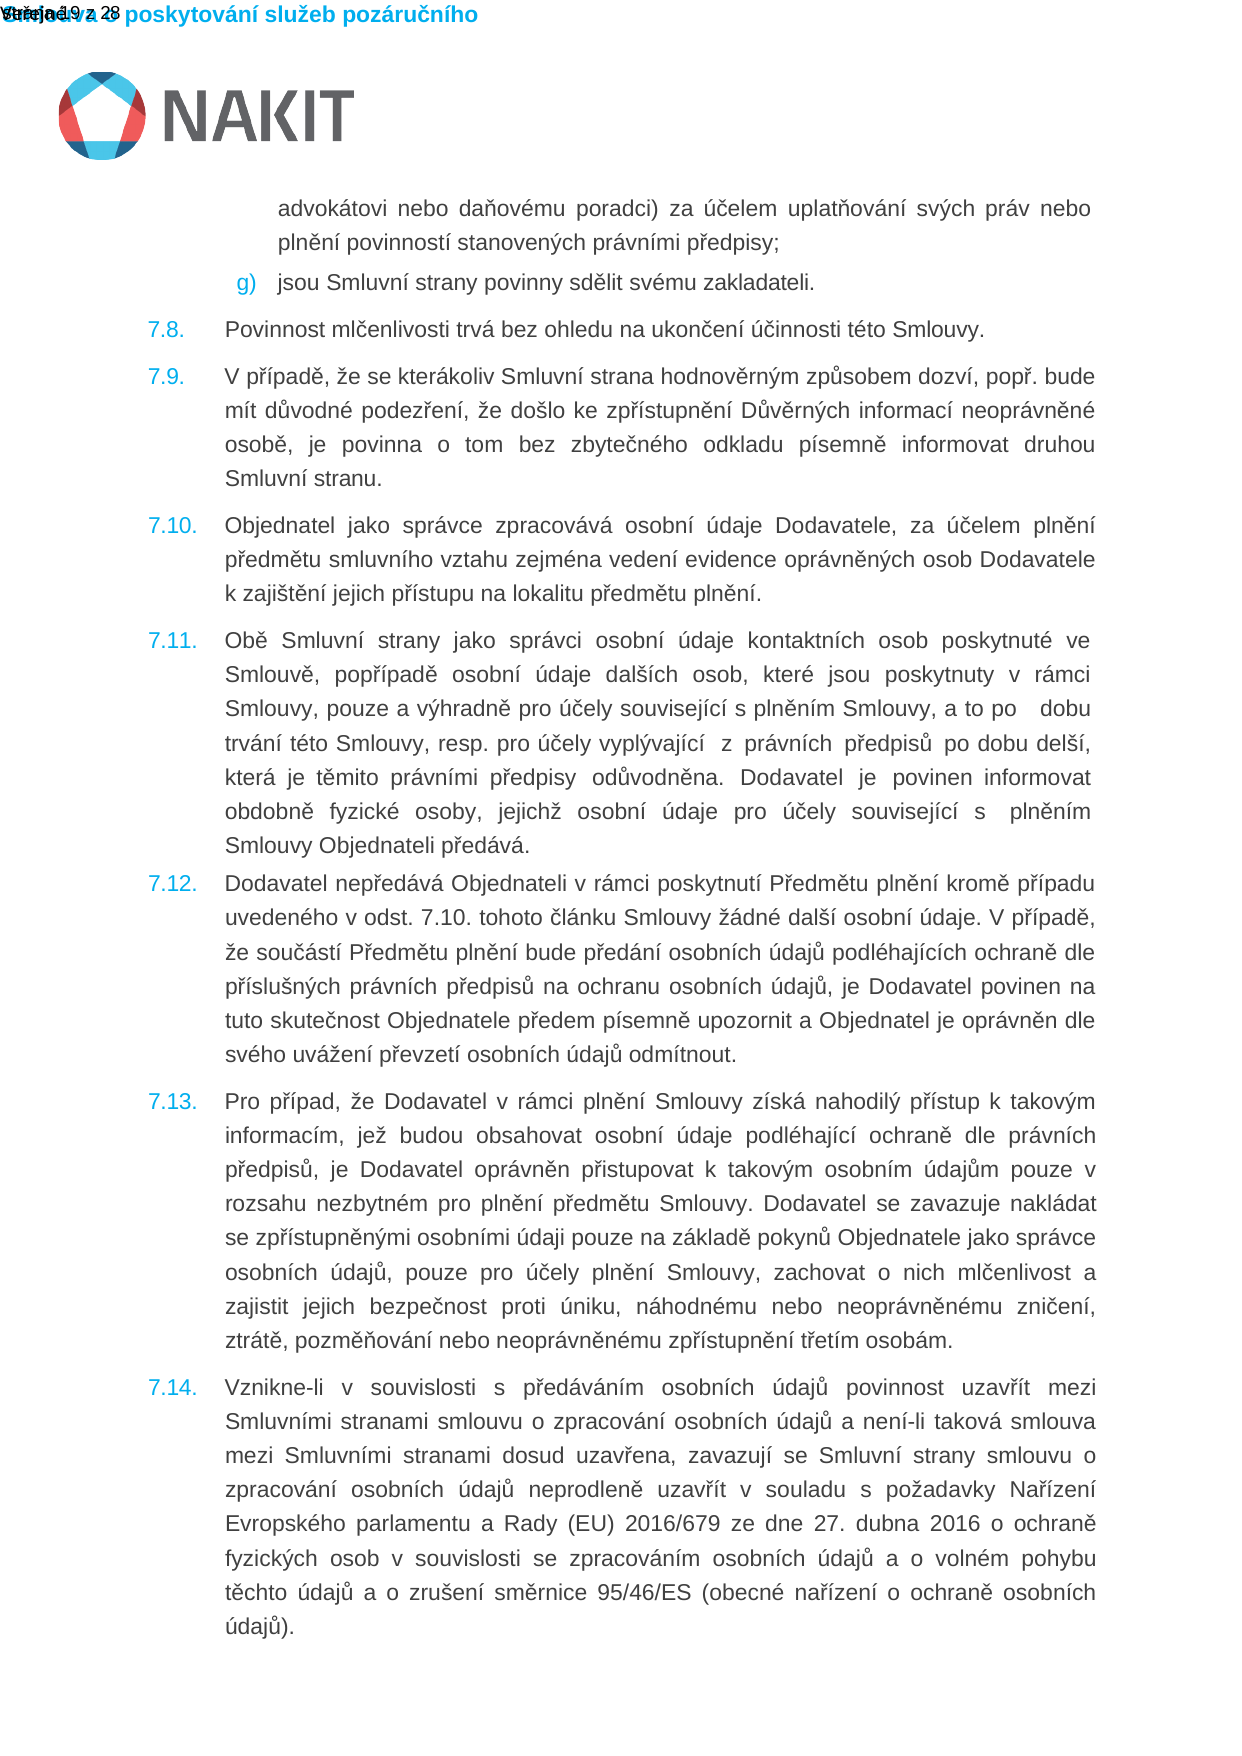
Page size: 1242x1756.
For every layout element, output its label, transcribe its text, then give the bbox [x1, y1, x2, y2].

picture [58, 72, 354, 160]
list Dodavatel nepředává Objednateli v rámci poskytnutí Předmětu plnění kromě případu uvedeného v odst. 7.10. tohoto článku Smlouvy žádné další osobní údaje. V případě, že součástí Předmětu plnění bude předání osobních údajů podléhajících ochraně dle příslušných právních předpisů na ochranu osobních údajů, je Dodavatel povinen na tuto skutečnost Objednatele předem písemně upozornit a Objednatel je oprávněn dle svého uvážení převzetí osobních údajů odmítnout. [148, 870, 1096, 1067]
list Vznikne-li v souvislosti s předáváním osobních údajů povinnost uzavřít mezi Smluvními stranami smlouvu o zpracování osobních údajů a není-li taková smlouva mezi Smluvními stranami dosud uzavřena, zavazují se Smluvní strany smlouvu o zpracování osobních údajů neprodleně uzavřít v souladu s požadavky Nařízení Evropského parlamentu a Rady (EU) 2016/679 ze dne 27. dubna 2016 o ochraně fyzických osob v souvislosti se zpracováním osobních údajů a o volném pohybu těchto údajů a o zrušení směrnice 95/46/ES (obecné nařízení o ochraně osobních údajů). [148, 1374, 1097, 1639]
list Obě Smluvní strany jako správci osobní údaje kontaktních osob poskytnuté ve Smlouvě, popřípadě osobní údaje dalších osob, které jsou poskytnuty v rámci Smlouvy, pouze a výhradně pro účely související s plněním Smlouvy, a to po dobu trvání této Smlouvy, resp. pro účely vyplývající z právních předpisů po dobu delší, která je těmito právními předpisy odůvodněna. Dodavatel je povinen informovat obdobně fyzické osoby, jejichž osobní údaje pro účely související s plněním Smlouvy Objednateli předává. [148, 627, 1091, 858]
list jsou Smluvní strany povinny sdělit svému zakladateli. [236, 269, 1162, 296]
text advokátovi nebo daňovému poradci) za účelem uplatňování svých práv nebo plnění povinností stanovených právními předpisy; [278, 195, 1150, 255]
list Povinnost mlčenlivosti trvá bez ohledu na ukončení účinnosti této Smlouvy. [147, 316, 1162, 343]
list V případě, že se kterákoliv Smluvní strana hodnověrným způsobem dozví, popř. bude mít důvodné podezření, že došlo ke zpřístupnění Důvěrných informací neoprávněné osobě, je povinna o tom bez zbytečného odkladu písemně informovat druhou Smluvní stranu. [148, 363, 1096, 492]
list Objednatel jako správce zpracovává osobní údaje Dodavatele, za účelem plnění předmětu smluvního vztahu zejména vedení evidence oprávněných osob Dodavatele k zajištění jejich přístupu na lokalitu předmětu plnění. [148, 512, 1096, 607]
list Pro případ, že Dodavatel v rámci plnění Smlouvy získá nahodilý přístup k takovým informacím, jež budou obsahovat osobní údaje podléhající ochraně dle právních předpisů, je Dodavatel oprávněn přistupovat k takovým osobním údajům pouze v rozsahu nezbytném pro plnění předmětu Smlouvy. Dodavatel se zavazuje nakládat se zpřístupněnými osobními údaji pouze na základě pokynů Objednatele jako správce osobních údajů, pouze pro účely plnění Smlouvy, zachovat o nich mlčenlivost a zajistit jejich bezpečnost proti úniku, náhodnému nebo neoprávněnému zničení, ztrátě, pozměňování nebo neoprávněnému zpřístupnění třetím osobám. [148, 1088, 1097, 1353]
